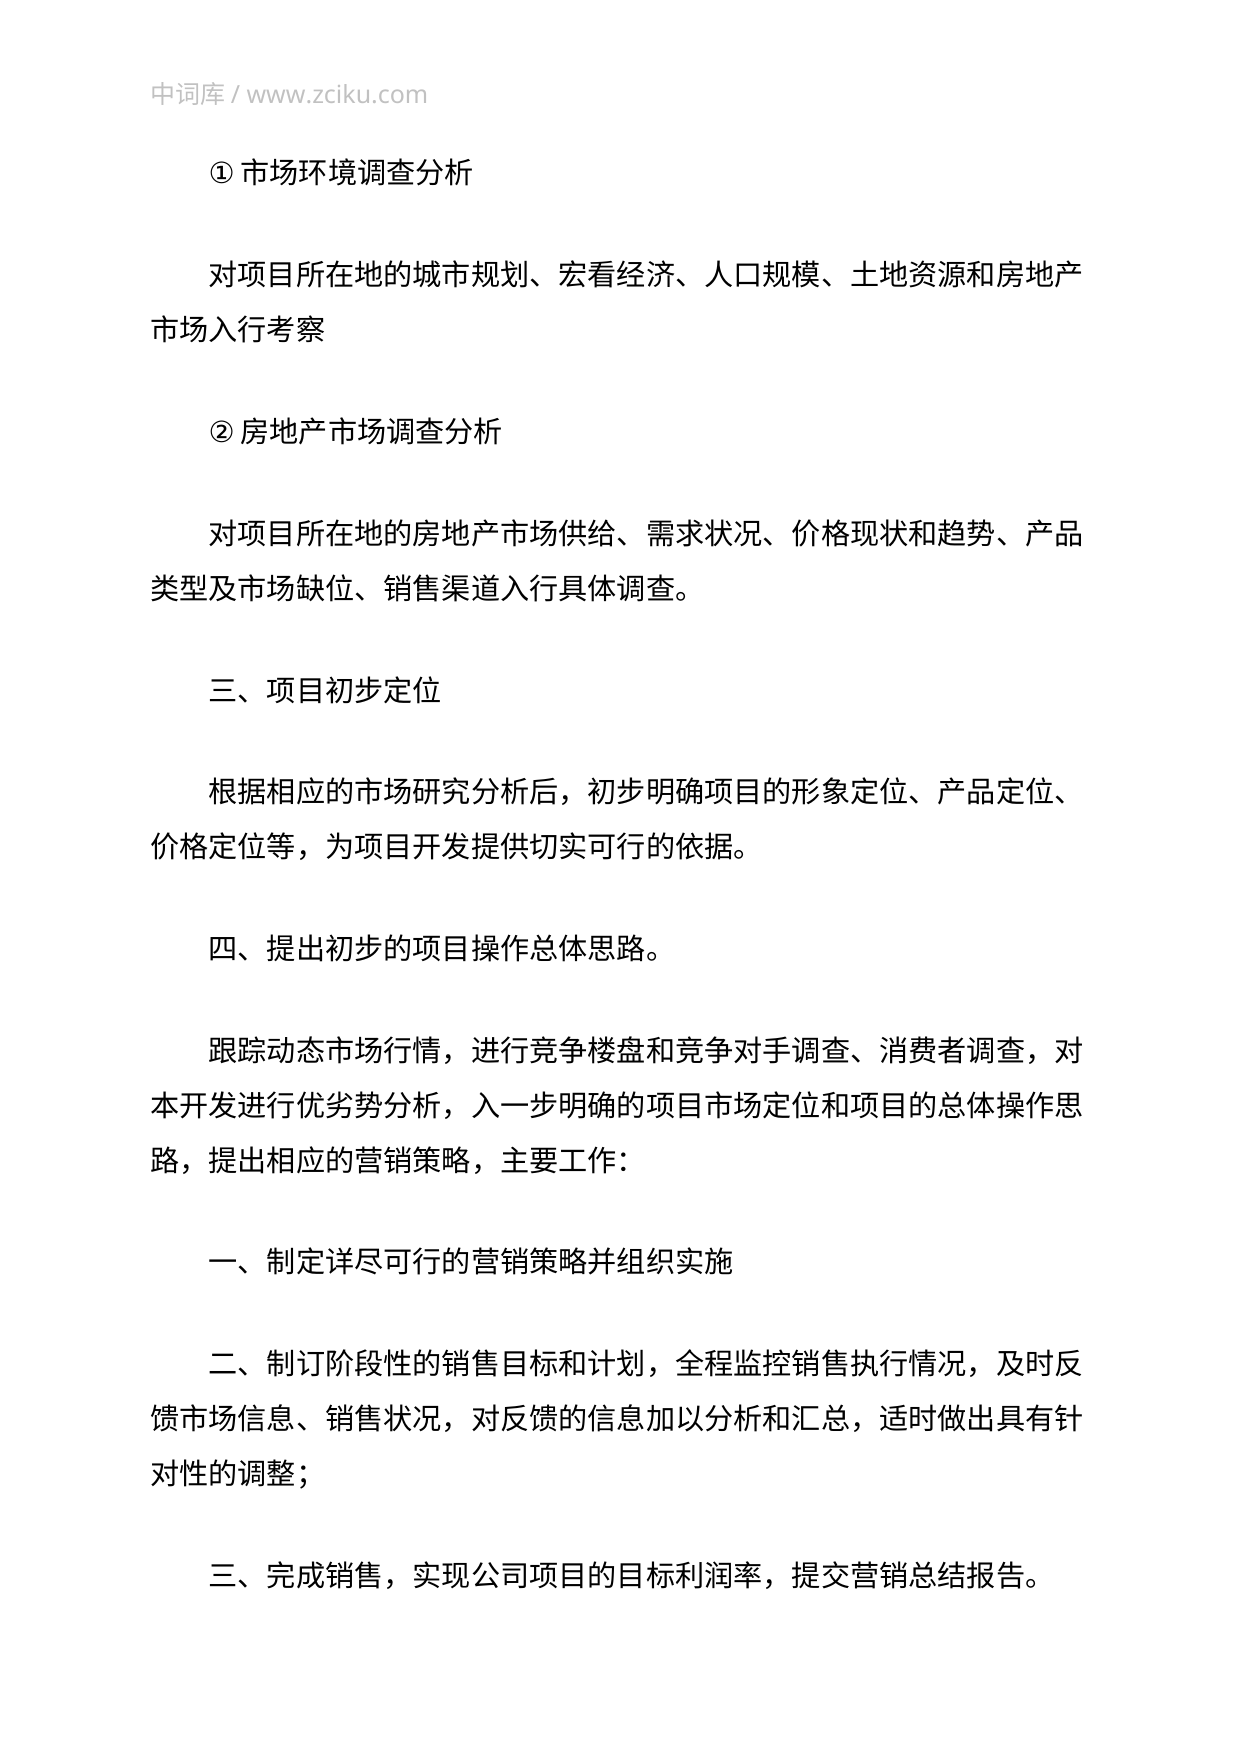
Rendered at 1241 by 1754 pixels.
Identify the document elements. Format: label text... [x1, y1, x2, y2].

text 跟踪动态市场行情，进行竞争楼盘和竞争对手调查、消费者调查，对本开发进行优劣势分析，入一步明确的项目市场定位和项目的总体操作思路，提出相应的营销策略，主要工作： [150, 1027, 1090, 1179]
text 根据相应的市场研究分析后，初步明确项目的形象定位、产品定位、价格定位等，为项目开发提供切实可行的依据。 [150, 769, 1090, 866]
text ①市场环境调查分析 [150, 150, 1090, 192]
text 二、制订阶段性的销售目标和计划，全程监控销售执行情况，及时反馈市场信息、销售状况，对反馈的信息加以分析和汇总，适时做出具有针对性的调整； [150, 1341, 1090, 1493]
text 一、制定详尽可行的营销策略并组织实施 [150, 1239, 1090, 1281]
text 对项目所在地的房地产市场供给、需求状况、价格现状和趋势、产品类型及市场缺位、销售渠道入行具体调查。 [150, 511, 1090, 608]
text 三、完成销售，实现公司项目的目标利润率，提交营销总结报告。 [150, 1552, 1090, 1595]
text 对项目所在地的城市规划、宏看经济、人口规模、土地资源和房地产市场入行考察 [150, 252, 1090, 349]
text 四、提出初步的项目操作总体思路。 [150, 926, 1090, 968]
text 三、项目初步定位 [150, 667, 1090, 709]
text ②房地产市场调查分析 [150, 409, 1090, 451]
